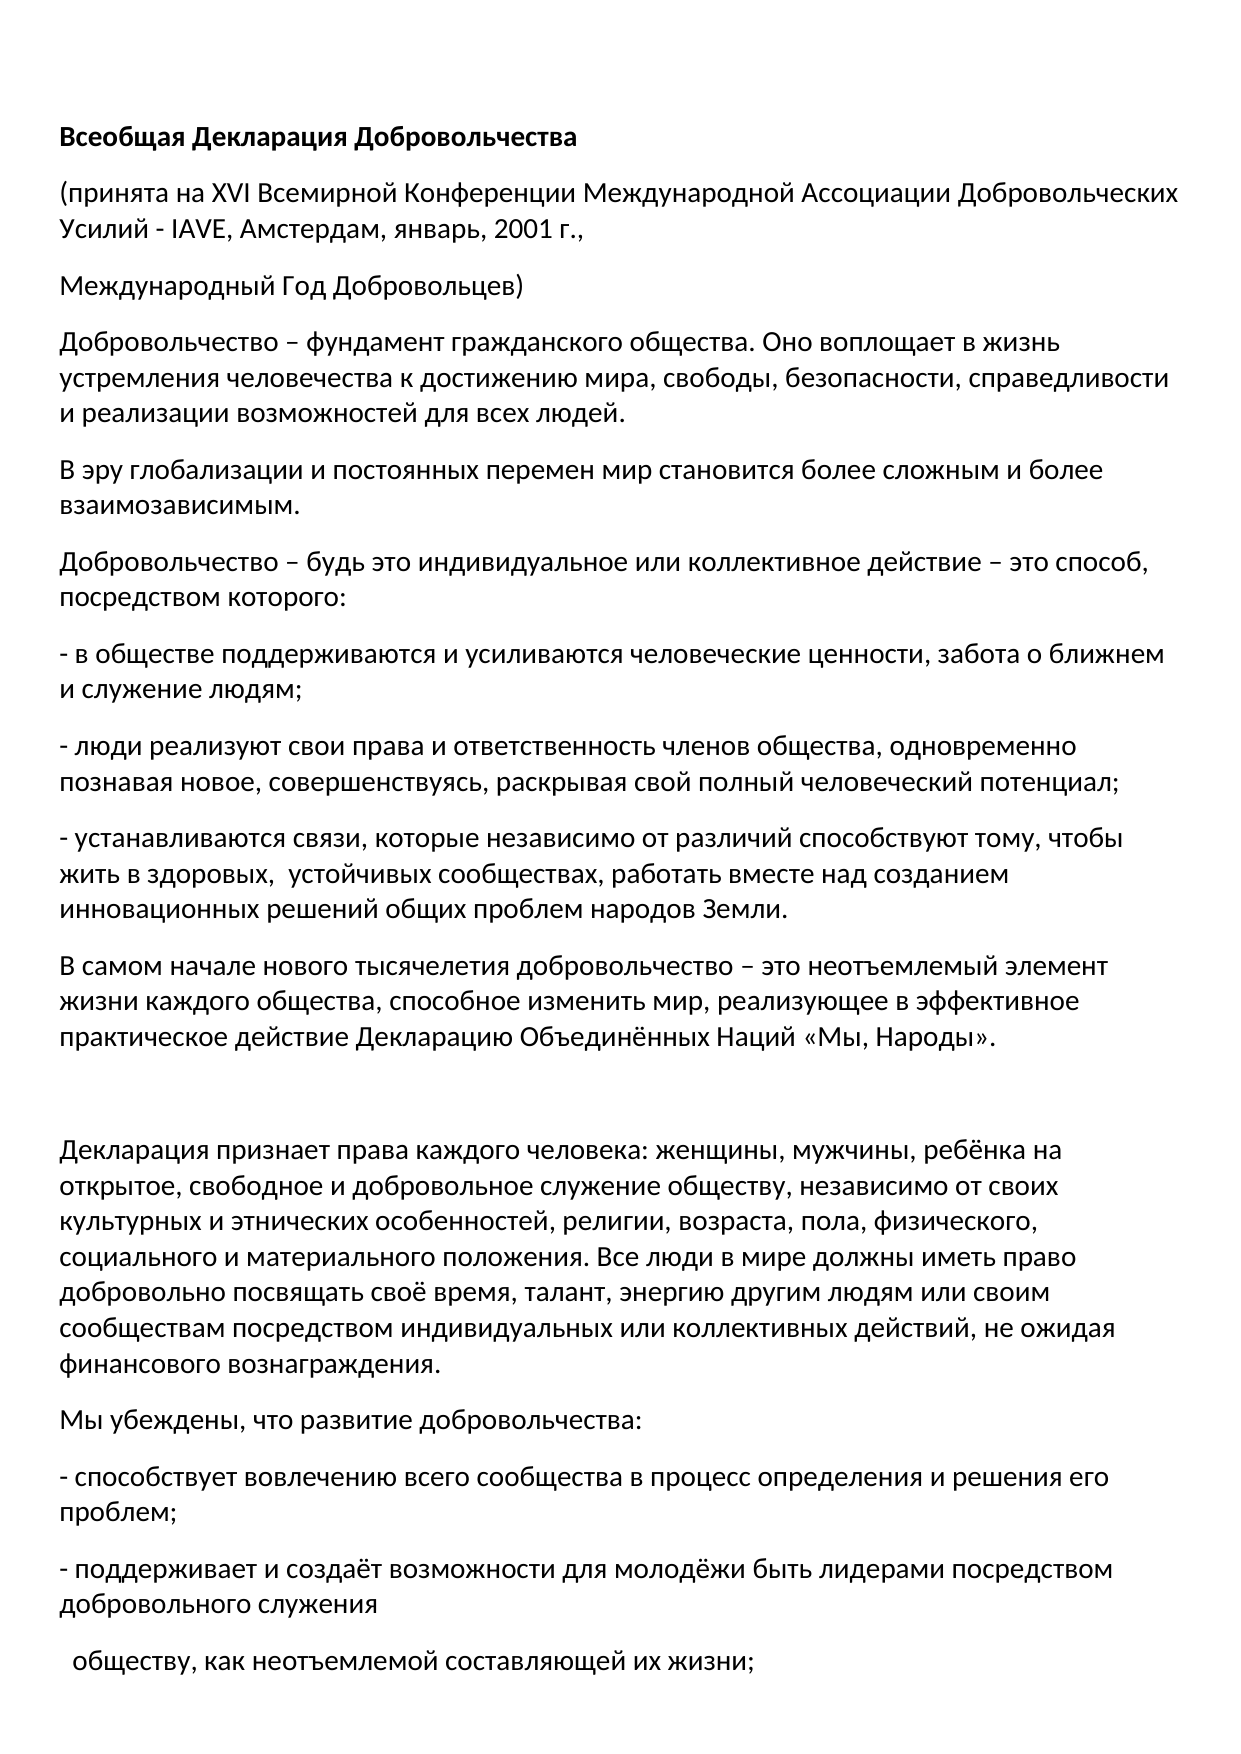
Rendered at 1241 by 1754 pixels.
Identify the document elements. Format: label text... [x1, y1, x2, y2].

text Международный Год Добровольцев) [59, 267, 1181, 302]
text Добровольчество – фундамент гражданского общества. Оно воплощает в жизнь устремления человечества к достижению мира, свободы, безопасности, справедливости и реализации возможностей для всех людей. [59, 323, 1181, 430]
text Добровольчество – будь это индивидуальное или коллективное действие – это способ, посредством которого: [59, 543, 1181, 614]
text - поддерживает и создаёт возможности для молодёжи быть лидерами посредством добровольного служения [59, 1550, 1181, 1621]
text обществу, как неотъемлемой составляющей их жизни; [59, 1642, 1181, 1677]
text В эру глобализации и постоянных перемен мир становится более сложным и более взаимозависимым. [59, 451, 1181, 522]
text - люди реализуют свои права и ответственность членов общества, одновременно познавая новое, совершенствуясь, раскрывая свой полный человеческий потенциал; [59, 727, 1181, 798]
text - способствует вовлечению всего сообщества в процесс определения и решения его проблем; [59, 1458, 1181, 1529]
text Всеобщая Декларация Добровольчества [59, 118, 1181, 154]
text (принята на XVI Всемирной Конференции Международной Ассоциации Добровольческих Усилий - IAVE, Амстердам, январь, 2001 г., [59, 174, 1181, 246]
text - устанавливаются связи, которые независимо от различий способствуют тому, чтобы жить в здоровых, устойчивых сообществах, работать вместе над созданием инновационных решений общих проблем народов Земли. [59, 819, 1181, 926]
text Декларация признает права каждого человека: женщины, мужчины, ребёнка на открытое, свободное и добровольное служение обществу, независимо от своих культурных и этнических особенностей, религии, возраста, пола, физического, социального и материального положения. Все люди в мире должны иметь право добровольно посвящать своё время, талант, энергию другим людям или своим сообществам посредством индивидуальных или коллективных действий, не ожидая финансового вознаграждения. [59, 1131, 1181, 1380]
text В самом начале нового тысячелетия добровольчество – это неотъемлемый элемент жизни каждого общества, способное изменить мир, реализующее в эффективное практическое действие Декларацию Объединённых Наций «Мы, Народы». [59, 947, 1181, 1054]
text - в обществе поддерживаются и усиливаются человеческие ценности, забота о ближнем и служение людям; [59, 635, 1181, 706]
text Мы убеждены, что развитие добровольчества: [59, 1401, 1181, 1437]
